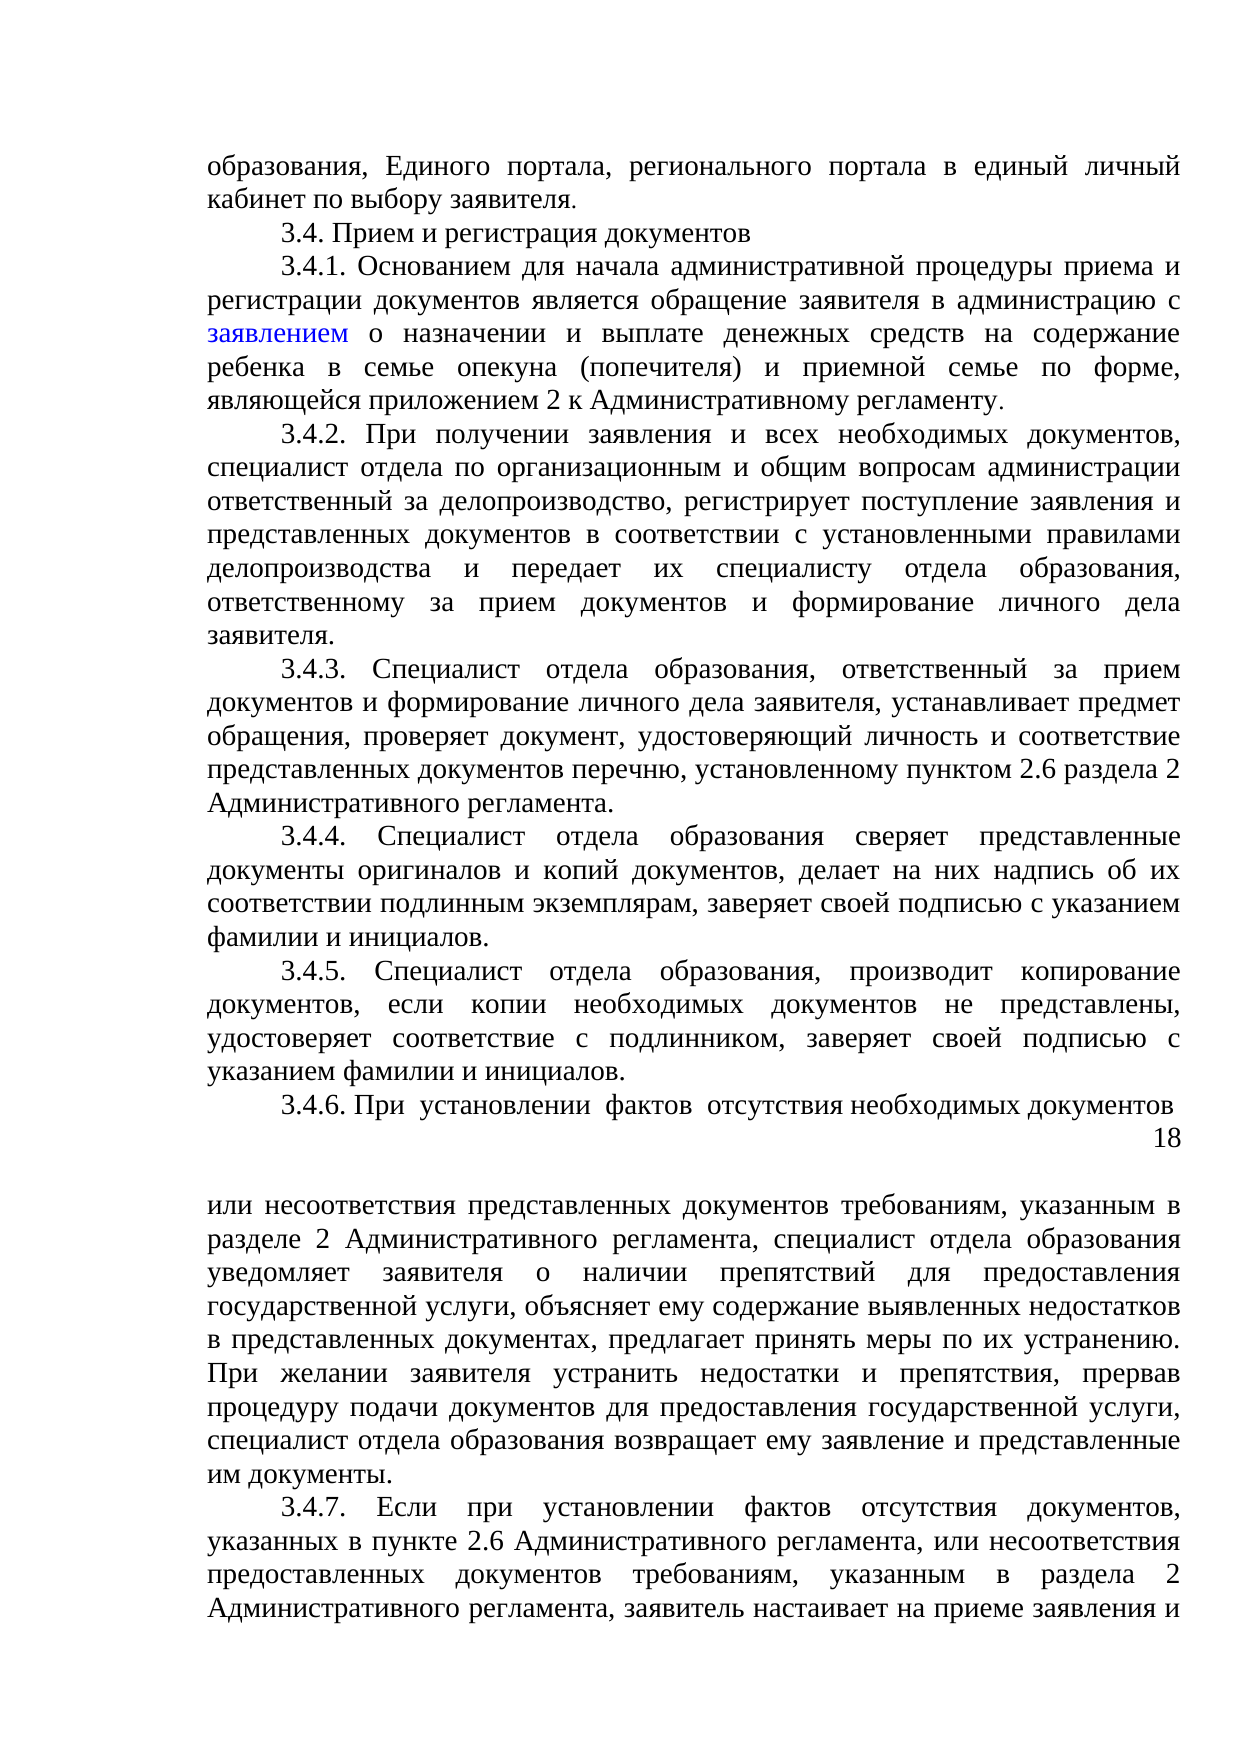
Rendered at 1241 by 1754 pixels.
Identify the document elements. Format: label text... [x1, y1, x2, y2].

text 3.4.4. Специалист отдела образования сверяет представленные документы оригиналов и копий документов, делает на них надпись об их соответствии подлинным экземплярам, заверяет своей подписью с указанием фамилии и инициалов. [207, 818, 1181, 953]
text или несоответствия представленных документов требованиям, указанным в разделе 2 Административного регламента, специалист отдела образования уведомляет заявителя о наличии препятствий для предоставления государственной услуги, объясняет ему содержание выявленных недостатков в представленных документах, предлагает принять меры по их устранению. При желании заявителя устранить недостатки и препятствия, прервав процедуру подачи документов для предоставления государственной услуги, специалист отдела образования возвращает ему заявление и представленные им документы. [207, 1187, 1181, 1489]
text 3.4.6. При установлении фактов отсутствия необходимых документов [207, 1087, 1181, 1120]
text 3.4.1. Основанием для начала административной процедуры приема и регистрации документов является обращение заявителя в администрацию с заявлением о назначении и выплате денежных средств на содержание ребенка в семье опекуна (попечителя) и приемной семье по форме, являющейся приложением 2 к Административному регламенту. [207, 248, 1181, 416]
text 18 [207, 1120, 1181, 1154]
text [207, 1489, 1181, 1623]
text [207, 148, 1181, 215]
text 3.4. Прием и регистрация документов [207, 215, 1181, 248]
text 3.4.3. Специалист отдела образования, ответственный за прием документов и формирование личного дела заявителя, устанавливает предмет обращения, проверяет документ, удостоверяющий личность и соответствие представленных документов перечню, установленному пунктом 2.6 раздела 2 Административного регламента. [207, 651, 1181, 818]
text 3.4.5. Специалист отдела образования, производит копирование документов, если копии необходимых документов не представлены, удостоверяет соответствие с подлинником, заверяет своей подписью с указанием фамилии и инициалов. [207, 953, 1181, 1087]
text 3.4.2. При получении заявления и всех необходимых документов, специалист отдела по организационным и общим вопросам администрации ответственный за делопроизводство, регистрирует поступление заявления и представленных документов в соответствии с установленными правилами делопроизводства и передает их специалисту отдела образования, ответственному за прием документов и формирование личного дела заявителя. [207, 416, 1181, 651]
